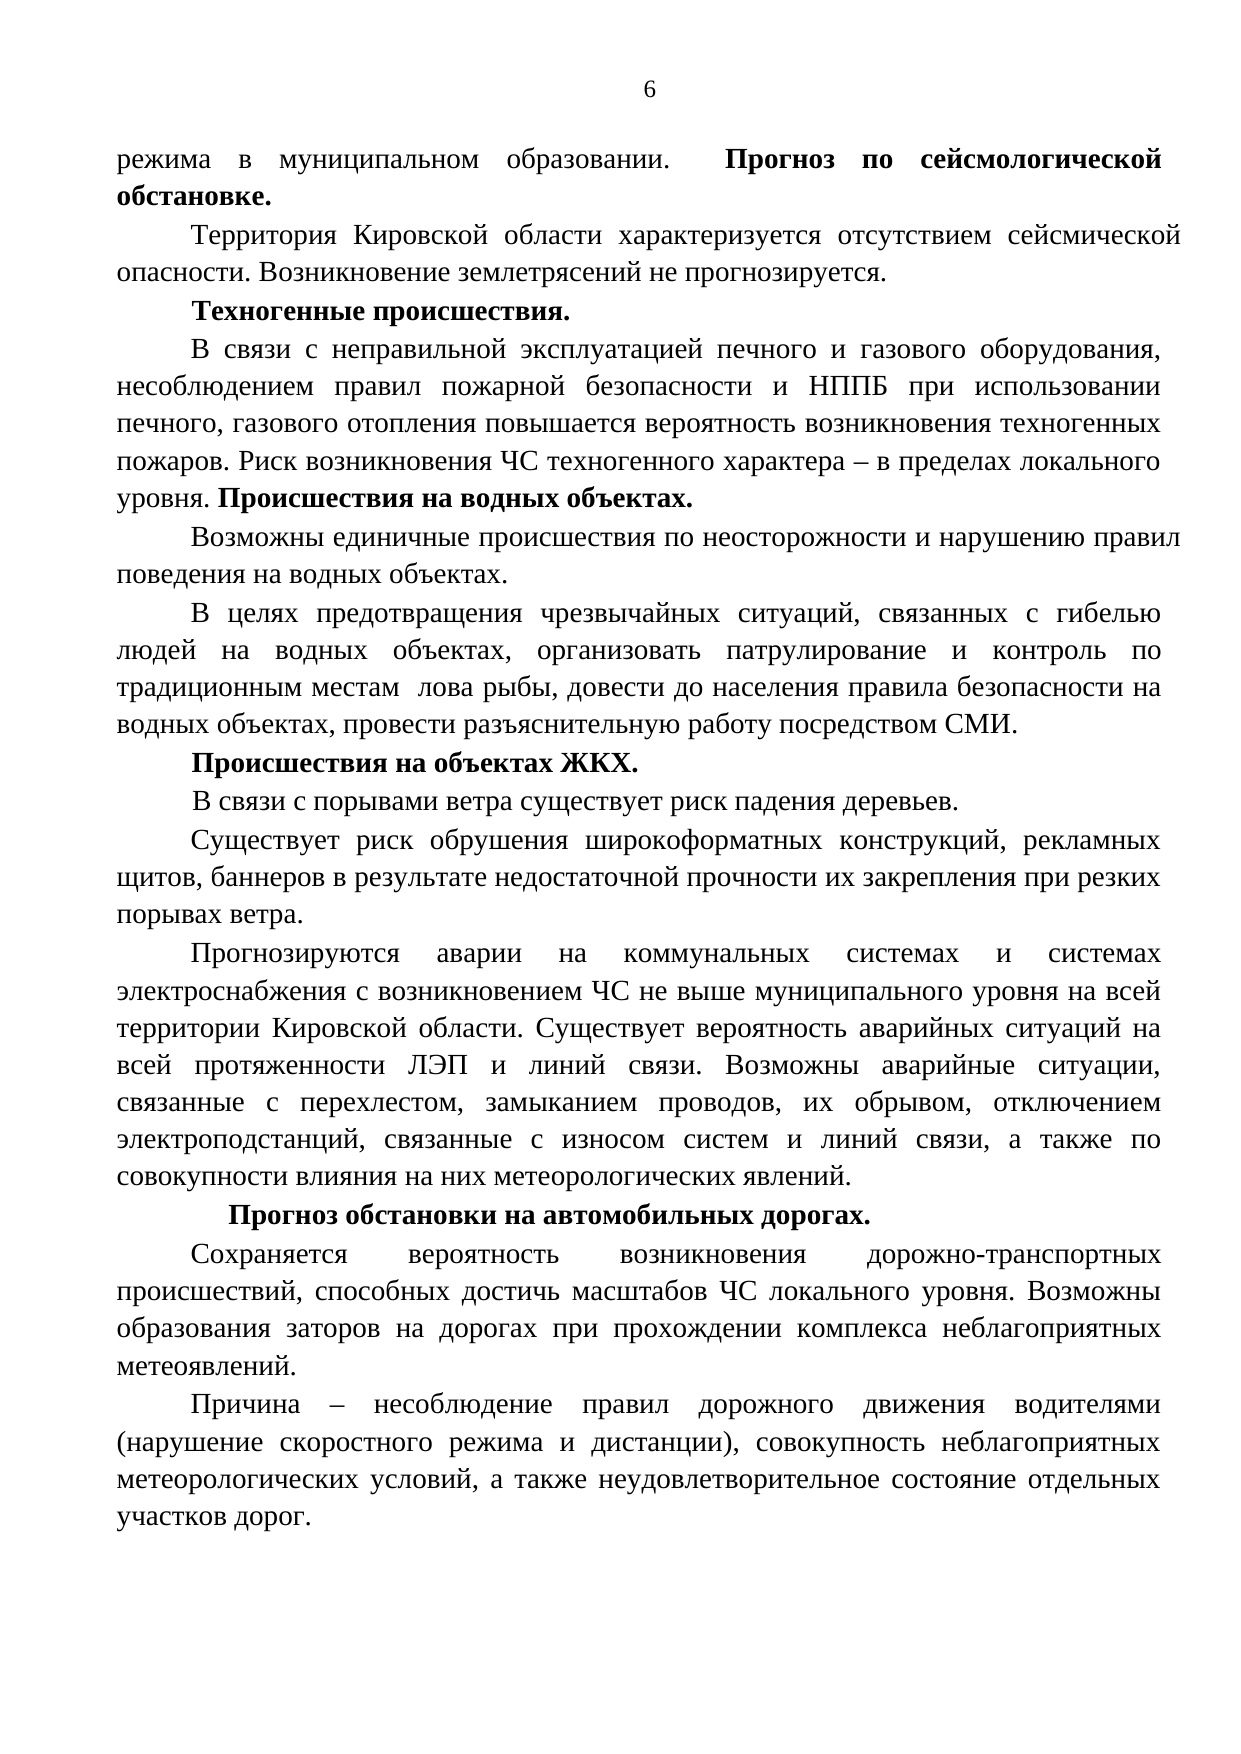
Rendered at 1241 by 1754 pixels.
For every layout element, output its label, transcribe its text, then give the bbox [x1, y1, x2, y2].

text Возможны единичные происшествия по неосторожности и нарушению правил поведения на водных объектах. [116, 519, 1181, 589]
text Причина – несоблюдение правил дорожного движения водителями (нарушение скоростного режима и дистанции), совокупность неблагоприятных метеорологических условий, а также неудовлетворительное состояние отдельных участков дорог. [116, 1387, 1162, 1532]
text Существует риск обрушения широкоформатных конструкций, рекламных щитов, баннеров в результате недостаточной прочности их закрепления при резких порывах ветра. [116, 822, 1162, 930]
text Прогноз обстановки на автомобильных дорогах. [228, 1197, 1181, 1231]
text В связи с неправильной эксплуатацией печного и газового оборудования, несоблюдением правил пожарной безопасности и НППБ при использовании печного, газового отопления повышается вероятность возникновения техногенных пожаров. Риск возникновения ЧС техногенного характера – в пределах локального уровня. Происшествия на водных объектах. [116, 331, 1162, 513]
text Территория Кировской области характеризуется отсутствием сейсмической опасности. Возникновение землетрясений не прогнозируется. [116, 217, 1181, 288]
text Происшествия на объектах ЖКХ. [191, 745, 1181, 779]
text Техногенные происшествия. [191, 293, 1181, 327]
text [116, 141, 1162, 212]
text В целях предотвращения чрезвычайных ситуаций, связанных с гибелью людей на водных объектах, организовать патрулирование и контроль по традиционным местам лова рыбы, довести до населения правила безопасности на водных объектах, провести разъяснительную работу посредством СМИ. [116, 595, 1162, 740]
text В связи с порывами ветра существует риск падения деревьев. [192, 783, 1181, 817]
text Прогнозируются аварии на коммунальных системах и системах электроснабжения с возникновением ЧС не выше муниципального уровня на всей территории Кировской области. Существует вероятность аварийных ситуаций на всей протяженности ЛЭП и линий связи. Возможны аварийные ситуации, связанные с перехлестом, замыканием проводов, их обрывом, отключением электроподстанций, связанные с износом систем и линий связи, а также по совокупности влияния на них метеорологических явлений. [116, 935, 1162, 1192]
text Сохраняется вероятность возникновения дорожно-транспортных происшествий, способных достичь масштабов ЧС локального уровня. Возможны образования заторов на дорогах при прохождении комплекса неблагоприятных метеоявлений. [116, 1236, 1162, 1381]
